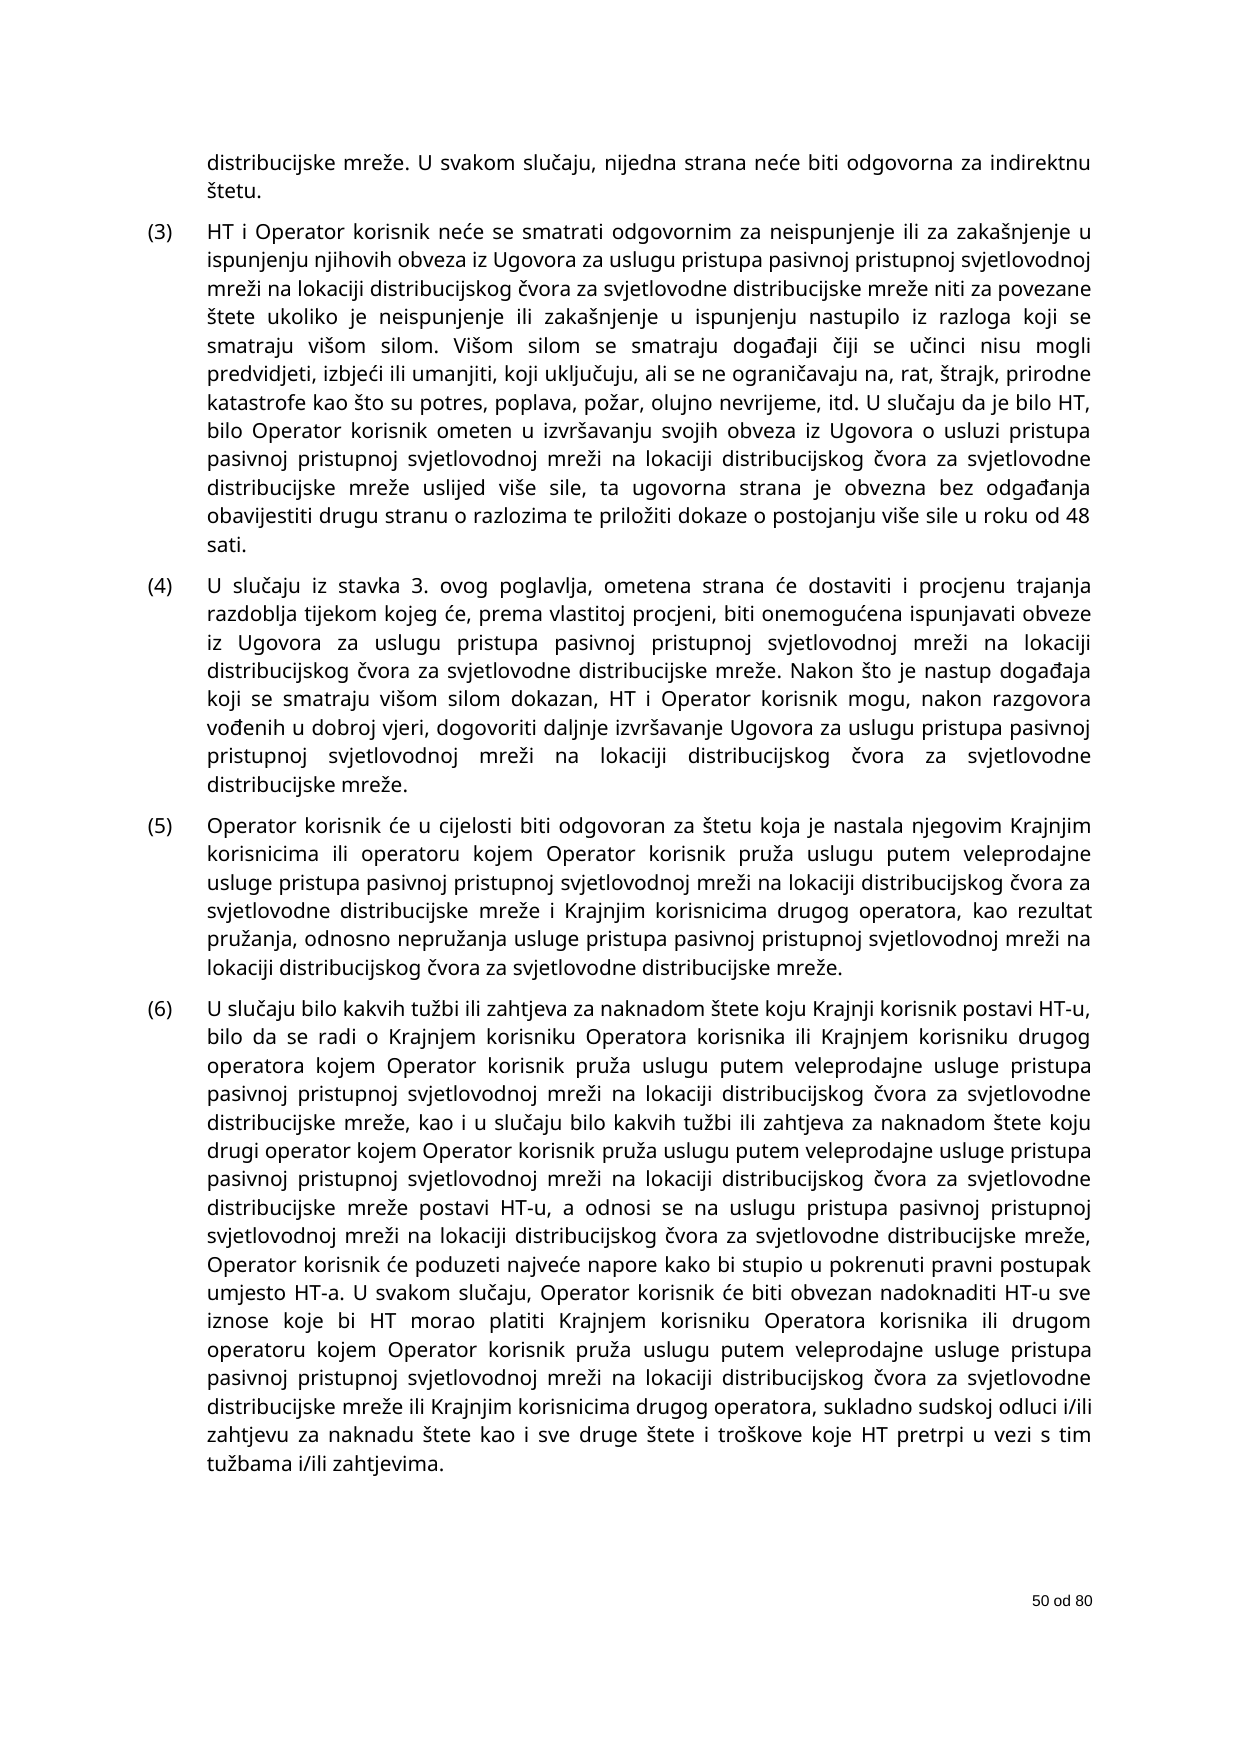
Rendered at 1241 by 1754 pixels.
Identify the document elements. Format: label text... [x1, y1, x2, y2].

text (5) Operator korisnik će u cijelosti biti odgovoran za štetu koja je nastala njegovim Krajnjim korisnicima ili operatoru kojem Operator korisnik pruža uslugu putem veleprodajne usluge pristupa pasivnoj pristupnoj svjetlovodnoj mreži na lokaciji distribucijskog čvora za svjetlovodne distribucijske mreže i Krajnjim korisnicima drugog operatora, kao rezultat pružanja, odnosno nepružanja usluge pristupa pasivnoj pristupnoj svjetlovodnoj mreži na lokaciji distribucijskog čvora za svjetlovodne distribucijske mreže. [148, 811, 1093, 981]
text (6) U slučaju bilo kakvih tužbi ili zahtjeva za naknadom štete koju Krajnji korisnik postavi HT-u, bilo da se radi o Krajnjem korisniku Operatora korisnika ili Krajnjem korisniku drugog operatora kojem Operator korisnik pruža uslugu putem veleprodajne usluge pristupa pasivnoj pristupnoj svjetlovodnoj mreži na lokaciji distribucijskog čvora za svjetlovodne distribucijske mreže, kao i u slučaju bilo kakvih tužbi ili zahtjeva za naknadom štete koju drugi operator kojem Operator korisnik pruža uslugu putem veleprodajne usluge pristupa pasivnoj pristupnoj svjetlovodnoj mreži na lokaciji distribucijskog čvora za svjetlovodne distribucijske mreže postavi HT-u, a odnosi se na uslugu pristupa pasivnoj pristupnoj svjetlovodnoj mreži na lokaciji distribucijskog čvora za svjetlovodne distribucijske mreže, Operator korisnik će poduzeti najveće napore kako bi stupio u pokrenuti pravni postupak umjesto HT-a. U svakom slučaju, Operator korisnik će biti obvezan nadoknaditi HT-u sve iznose koje bi HT morao platiti Krajnjem korisniku Operatora korisnika ili drugom operatoru kojem Operator korisnik pruža uslugu putem veleprodajne usluge pristupa pasivnoj pristupnoj svjetlovodnoj mreži na lokaciji distribucijskog čvora za svjetlovodne distribucijske mreže ili Krajnjim korisnicima drugog operatora, sukladno sudskoj odluci i/ili zahtjevu za naknadu štete kao i sve druge štete i troškove koje HT pretrpi u vezi s tim tužbama i/ili zahtjevima. [148, 994, 1093, 1477]
text (3) HT i Operator korisnik neće se smatrati odgovornim za neispunjenje ili za zakašnjenje u ispunjenju njihovih obveza iz Ugovora za uslugu pristupa pasivnoj pristupnoj svjetlovodnoj mreži na lokaciji distribucijskog čvora za svjetlovodne distribucijske mreže niti za povezane štete ukoliko je neispunjenje ili zakašnjenje u ispunjenju nastupilo iz razloga koji se smatraju višom silom. Višom silom se smatraju događaji čiji se učinci nisu mogli predvidjeti, izbjeći ili umanjiti, koji uključuju, ali se ne ograničavaju na, rat, štrajk, prirodne katastrofe kao što su potres, poplava, požar, olujno nevrijeme, itd. U slučaju da je bilo HT, bilo Operator korisnik ometen u izvršavanju svojih obveza iz Ugovora o usluzi pristupa pasivnoj pristupnoj svjetlovodnoj mreži na lokaciji distribucijskog čvora za svjetlovodne distribucijske mreže uslijed više sile, ta ugovorna strana je obvezna bez odgađanja obavijestiti drugu stranu o razlozima te priložiti dokaze o postojanju više sile u roku od 48 sati. [148, 217, 1093, 558]
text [148, 148, 1093, 204]
text (4) U slučaju iz stavka 3. ovog poglavlja, ometena strana će dostaviti i procjenu trajanja razdoblja tijekom kojeg će, prema vlastitoj procjeni, biti onemogućena ispunjavati obveze iz Ugovora za uslugu pristupa pasivnoj pristupnoj svjetlovodnoj mreži na lokaciji distribucijskog čvora za svjetlovodne distribucijske mreže. Nakon što je nastup događaja koji se smatraju višom silom dokazan, HT i Operator korisnik mogu, nakon razgovora vođenih u dobroj vjeri, dogovoriti daljnje izvršavanje Ugovora za uslugu pristupa pasivnoj pristupnoj svjetlovodnoj mreži na lokaciji distribucijskog čvora za svjetlovodne distribucijske mreže. [148, 571, 1093, 798]
